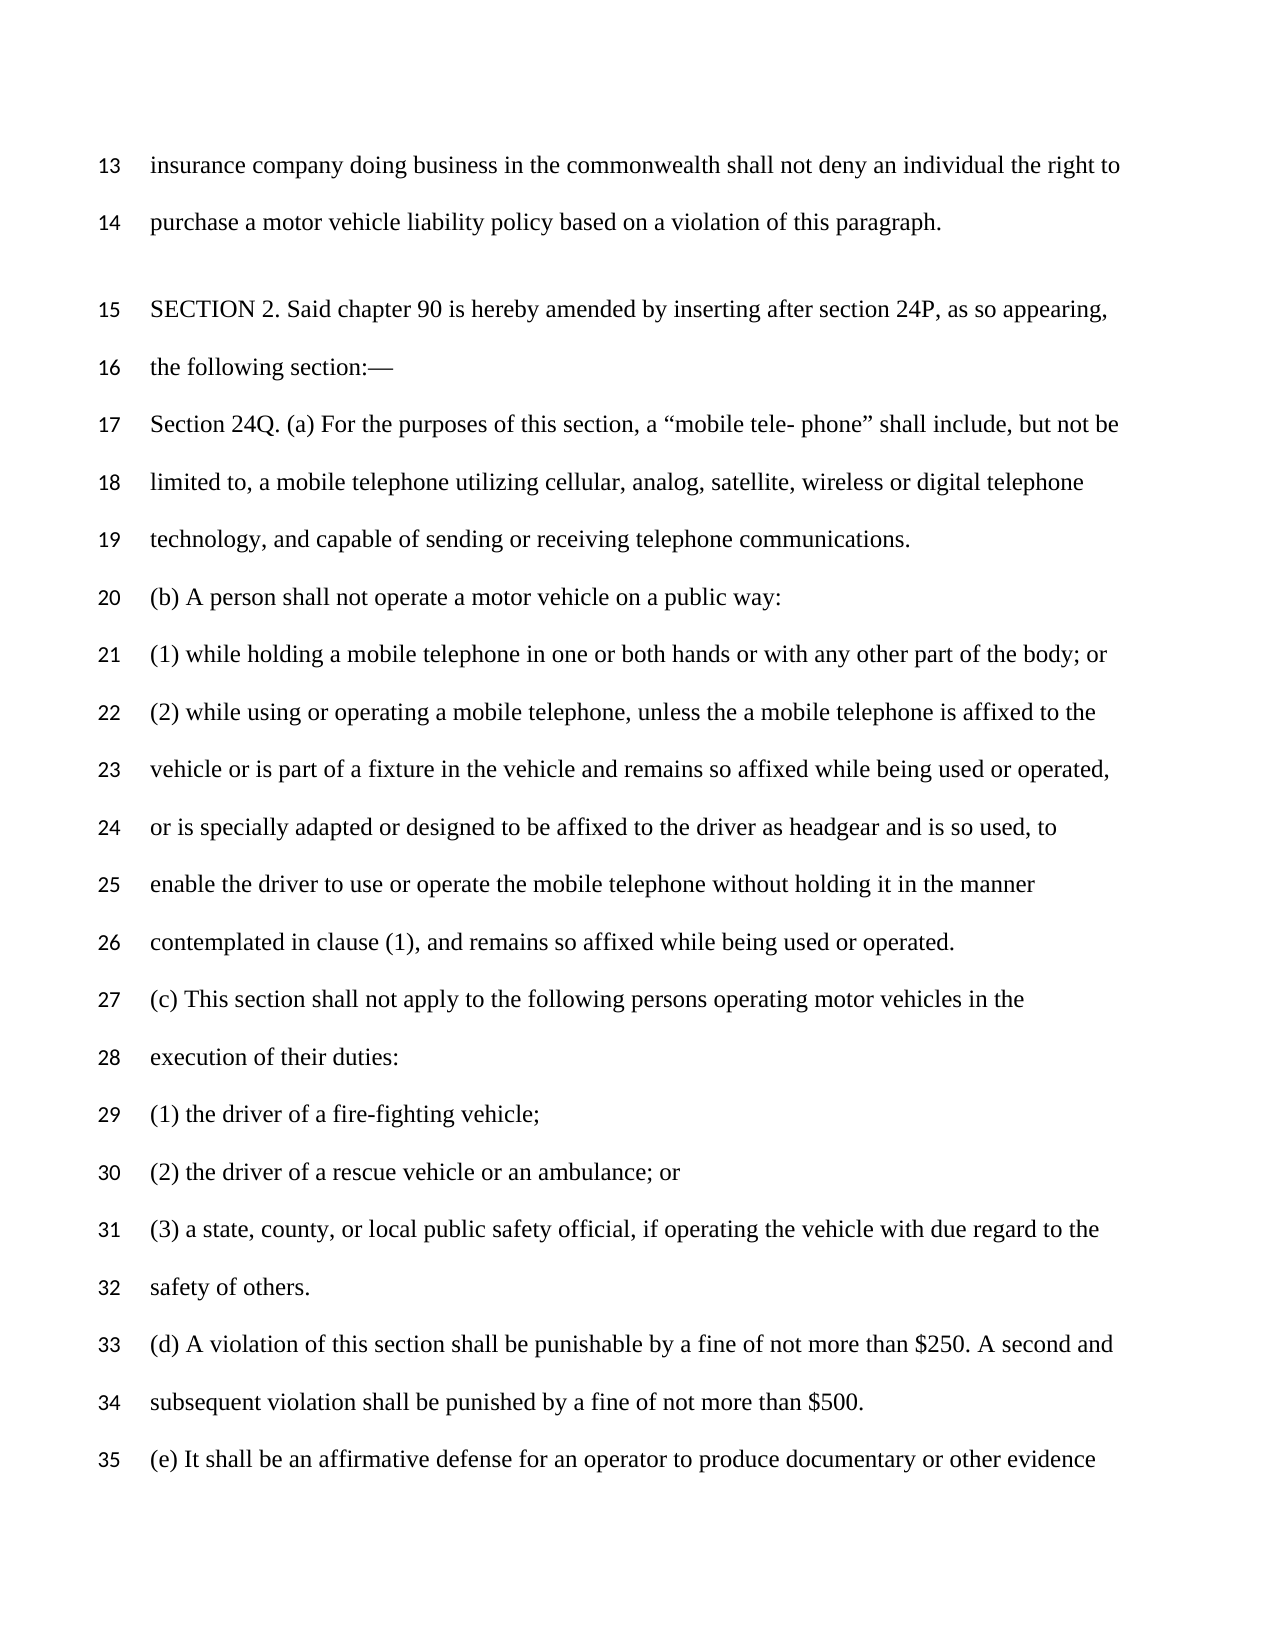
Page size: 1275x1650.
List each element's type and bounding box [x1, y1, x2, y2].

text [150, 294, 1125, 1473]
text [150, 150, 1125, 236]
